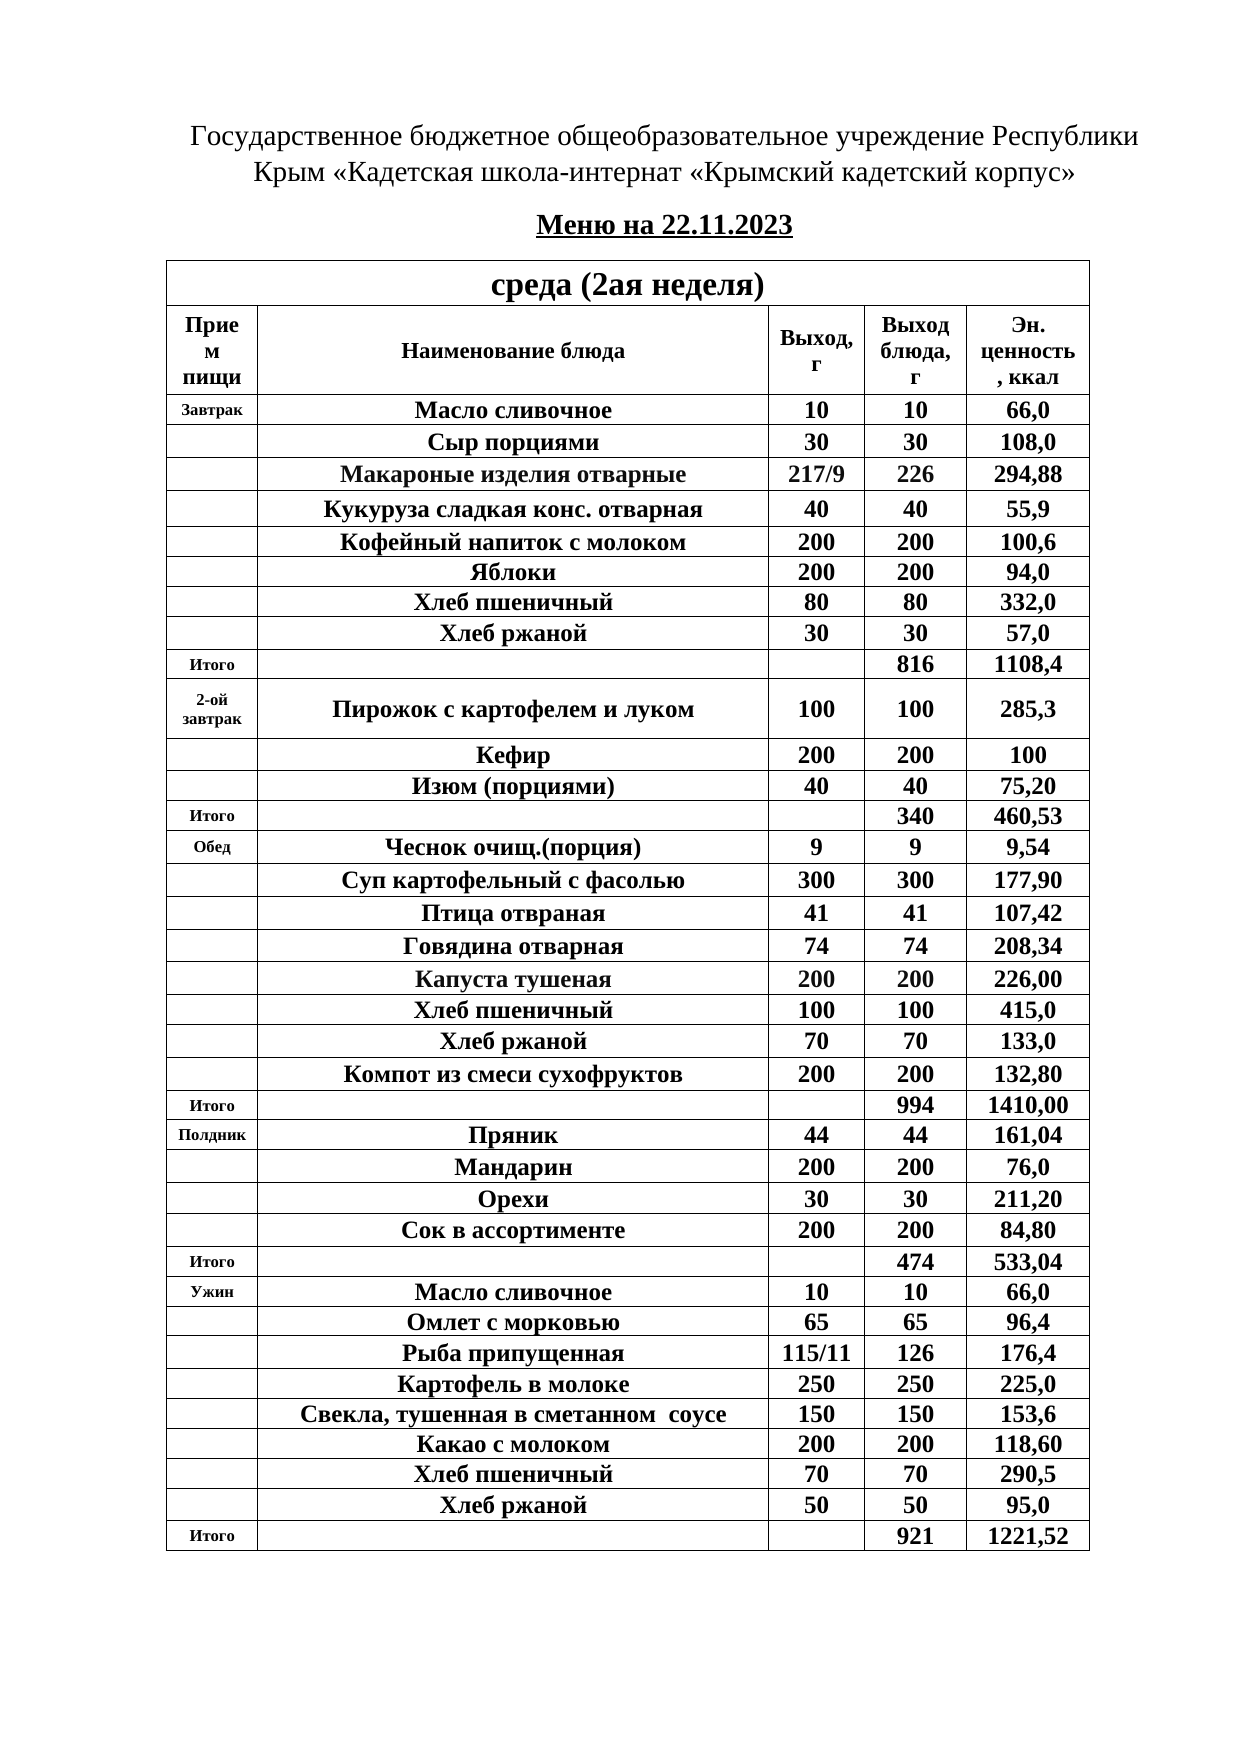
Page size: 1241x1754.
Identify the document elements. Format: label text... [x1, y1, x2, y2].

table_cell 208,34 [967, 930, 1089, 961]
table_cell 100 [865, 679, 966, 738]
table_cell 816 [865, 650, 966, 678]
table_cell 41 [865, 897, 966, 928]
table_cell 133,0 [967, 1025, 1089, 1057]
table_cell 126 [865, 1336, 966, 1368]
table_cell [258, 1521, 768, 1550]
table_cell 332,0 [967, 587, 1089, 616]
table_cell 9,54 [967, 831, 1089, 863]
table_cell [167, 1058, 257, 1089]
table_cell Суп картофельный с фасолью [258, 864, 768, 896]
table_cell 50 [865, 1489, 966, 1520]
table_cell Капуста тушеная [258, 962, 768, 994]
table_cell 70 [769, 1459, 864, 1487]
table_cell 74 [769, 930, 864, 961]
table_cell 200 [769, 739, 864, 770]
table_cell 132,80 [967, 1058, 1089, 1089]
table_cell [167, 739, 257, 770]
table_cell 200 [769, 1429, 864, 1458]
table_cell 300 [865, 864, 966, 896]
table_cell Мандарин [258, 1150, 768, 1182]
table_cell 200 [769, 557, 864, 586]
table_cell 415,0 [967, 995, 1089, 1024]
table_cell [258, 1091, 768, 1119]
table_cell 921 [865, 1521, 966, 1550]
table_cell [167, 458, 257, 490]
table_cell 200 [769, 1150, 864, 1182]
table_cell [769, 1091, 864, 1119]
table_cell 1108,4 [967, 650, 1089, 678]
table_cell 95,0 [967, 1489, 1089, 1520]
table_cell Чеснок очищ.(порция) [258, 831, 768, 863]
table_cell 217/9 [769, 458, 864, 490]
table_cell Полдник [167, 1120, 257, 1149]
table_cell 10 [865, 395, 966, 424]
table_cell Кефир [258, 739, 768, 770]
table_cell 115/11 [769, 1336, 864, 1368]
table_cell 200 [865, 1058, 966, 1089]
table_cell [769, 1247, 864, 1276]
table_cell 294,88 [967, 458, 1089, 490]
table_cell Итого [167, 801, 257, 830]
table_cell 225,0 [967, 1369, 1089, 1398]
table_cell 250 [865, 1369, 966, 1398]
table_cell Рыба припущенная [258, 1336, 768, 1368]
text Меню на 22.11.2023 [177, 207, 1152, 241]
table_cell Прием пищи [167, 306, 257, 394]
table_cell 994 [865, 1091, 966, 1119]
table_cell 66,0 [967, 395, 1089, 424]
table_cell [167, 1429, 257, 1458]
table_cell Итого [167, 1247, 257, 1276]
table_cell [167, 930, 257, 961]
table_cell Хлеб ржаной [258, 1489, 768, 1520]
table_cell 44 [865, 1120, 966, 1149]
table_cell 118,60 [967, 1429, 1089, 1458]
table_cell 80 [769, 587, 864, 616]
table_cell 9 [769, 831, 864, 863]
table_cell 30 [769, 1183, 864, 1213]
table_cell Хлеб пшеничный [258, 995, 768, 1024]
table_cell 55,9 [967, 491, 1089, 526]
table_cell 161,04 [967, 1120, 1089, 1149]
table_cell 40 [769, 491, 864, 526]
table_cell 44 [769, 1120, 864, 1149]
table_cell [167, 1399, 257, 1428]
table_cell 10 [769, 1277, 864, 1306]
table_cell Масло сливочное [258, 1277, 768, 1306]
table_cell [167, 1183, 257, 1213]
table_cell Итого [167, 1521, 257, 1550]
table_cell Хлеб ржаной [258, 617, 768, 648]
table_cell 200 [865, 1429, 966, 1458]
table_cell 200 [865, 557, 966, 586]
text Государственное бюджетное общеобразовательное учреждение Республики Крым «Кадетская школа-интернат «Крымский кадетский корпус» [177, 118, 1152, 188]
table_cell Завтрак [167, 395, 257, 424]
table_cell [167, 1214, 257, 1246]
table_cell 41 [769, 897, 864, 928]
table_cell Кофейный напиток с молоком [258, 527, 768, 556]
table_cell [167, 617, 257, 648]
table_cell [167, 527, 257, 556]
table_cell 40 [865, 491, 966, 526]
table_cell 10 [865, 1277, 966, 1306]
table_cell 65 [769, 1307, 864, 1335]
table_cell 177,90 [967, 864, 1089, 896]
table_cell Выход блюда, г [865, 306, 966, 394]
table_cell [258, 801, 768, 830]
table_cell Орехи [258, 1183, 768, 1213]
table_cell [258, 1247, 768, 1276]
table_cell Говядина отварная [258, 930, 768, 961]
table_cell Наименование блюда [258, 306, 768, 394]
table_cell Ужин [167, 1277, 257, 1306]
table_cell 84,80 [967, 1214, 1089, 1246]
table_cell [167, 897, 257, 928]
table_cell Выход, г [769, 306, 864, 394]
table_cell 150 [865, 1399, 966, 1428]
table_cell Эн. ценность, ккал [967, 306, 1089, 394]
table_cell [167, 1489, 257, 1520]
table_cell Птица отвраная [258, 897, 768, 928]
table_cell 176,4 [967, 1336, 1089, 1368]
table_cell Сыр порциями [258, 425, 768, 457]
table_cell Пряник [258, 1120, 768, 1149]
table_cell 107,42 [967, 897, 1089, 928]
table_cell 200 [865, 962, 966, 994]
table_cell 340 [865, 801, 966, 830]
table_cell Масло сливочное [258, 395, 768, 424]
table_cell 200 [769, 527, 864, 556]
table_cell [167, 1025, 257, 1057]
table_cell 65 [865, 1307, 966, 1335]
table_cell Омлет с морковью [258, 1307, 768, 1335]
table_cell Свекла, тушенная в сметанном соусе [258, 1399, 768, 1428]
table_cell 100 [865, 995, 966, 1024]
table_cell Компот из смеси сухофруктов [258, 1058, 768, 1089]
table_cell [167, 1336, 257, 1368]
table_cell Кукуруза сладкая конс. отварная [258, 491, 768, 526]
table_cell 100 [769, 995, 864, 1024]
table_cell 200 [769, 1058, 864, 1089]
table_cell 150 [769, 1399, 864, 1428]
table_cell 100 [769, 679, 864, 738]
table_cell 30 [865, 617, 966, 648]
table_cell 75,20 [967, 771, 1089, 800]
table_cell Макароные изделия отварные [258, 458, 768, 490]
table_cell 30 [769, 617, 864, 648]
table_cell [258, 650, 768, 678]
table_cell 211,20 [967, 1183, 1089, 1213]
table_cell 200 [865, 1150, 966, 1182]
table_cell 474 [865, 1247, 966, 1276]
table_cell Обед [167, 831, 257, 863]
table_cell 100,6 [967, 527, 1089, 556]
table_cell 153,6 [967, 1399, 1089, 1428]
table_cell 533,04 [967, 1247, 1089, 1276]
table_cell Пирожок с картофелем и луком [258, 679, 768, 738]
table_cell [167, 962, 257, 994]
table_cell 226,00 [967, 962, 1089, 994]
table_cell 70 [769, 1025, 864, 1057]
table_cell [167, 1150, 257, 1182]
table_cell 80 [865, 587, 966, 616]
table_cell 70 [865, 1025, 966, 1057]
table_cell 30 [865, 1183, 966, 1213]
table_cell 50 [769, 1489, 864, 1520]
table_cell 30 [769, 425, 864, 457]
table_cell [167, 491, 257, 526]
table_cell 285,3 [967, 679, 1089, 738]
table_cell 1221,52 [967, 1521, 1089, 1550]
table_cell 40 [769, 771, 864, 800]
table_cell 57,0 [967, 617, 1089, 648]
table_cell Изюм (порциями) [258, 771, 768, 800]
table_cell 10 [769, 395, 864, 424]
table_cell 226 [865, 458, 966, 490]
table_cell Итого [167, 650, 257, 678]
table_cell 76,0 [967, 1150, 1089, 1182]
table_cell 1410,00 [967, 1091, 1089, 1119]
table_cell 66,0 [967, 1277, 1089, 1306]
table_cell [167, 995, 257, 1024]
table_cell Итого [167, 1091, 257, 1119]
table_header среда (2ая неделя) [167, 261, 1089, 305]
table_cell 200 [865, 1214, 966, 1246]
table_cell 74 [865, 930, 966, 961]
table_cell [167, 587, 257, 616]
table_cell 70 [865, 1459, 966, 1487]
table_cell Хлеб ржаной [258, 1025, 768, 1057]
table_cell 200 [865, 739, 966, 770]
table_cell [167, 557, 257, 586]
table_cell [769, 1521, 864, 1550]
table_cell [167, 1459, 257, 1487]
table_cell Картофель в молоке [258, 1369, 768, 1398]
table_cell [167, 1307, 257, 1335]
table_cell 200 [769, 962, 864, 994]
table_cell Хлеб пшеничный [258, 1459, 768, 1487]
table_cell 94,0 [967, 557, 1089, 586]
table_cell [769, 801, 864, 830]
table_cell [167, 425, 257, 457]
table_cell 108,0 [967, 425, 1089, 457]
table_cell 40 [865, 771, 966, 800]
table_cell 2-ой завтрак [167, 679, 257, 738]
table_cell [167, 771, 257, 800]
table_cell 96,4 [967, 1307, 1089, 1335]
table_cell 200 [865, 527, 966, 556]
table_cell Хлеб пшеничный [258, 587, 768, 616]
table_cell Сок в ассортименте [258, 1214, 768, 1246]
table_cell 300 [769, 864, 864, 896]
table_cell 30 [865, 425, 966, 457]
table_cell 290,5 [967, 1459, 1089, 1487]
table_cell [167, 1369, 257, 1398]
table_cell [769, 650, 864, 678]
table_cell [167, 864, 257, 896]
table_cell Яблоки [258, 557, 768, 586]
table_cell 200 [769, 1214, 864, 1246]
table_cell 460,53 [967, 801, 1089, 830]
table_cell 9 [865, 831, 966, 863]
table_cell Какао с молоком [258, 1429, 768, 1458]
table_cell 100 [967, 739, 1089, 770]
table_cell 250 [769, 1369, 864, 1398]
